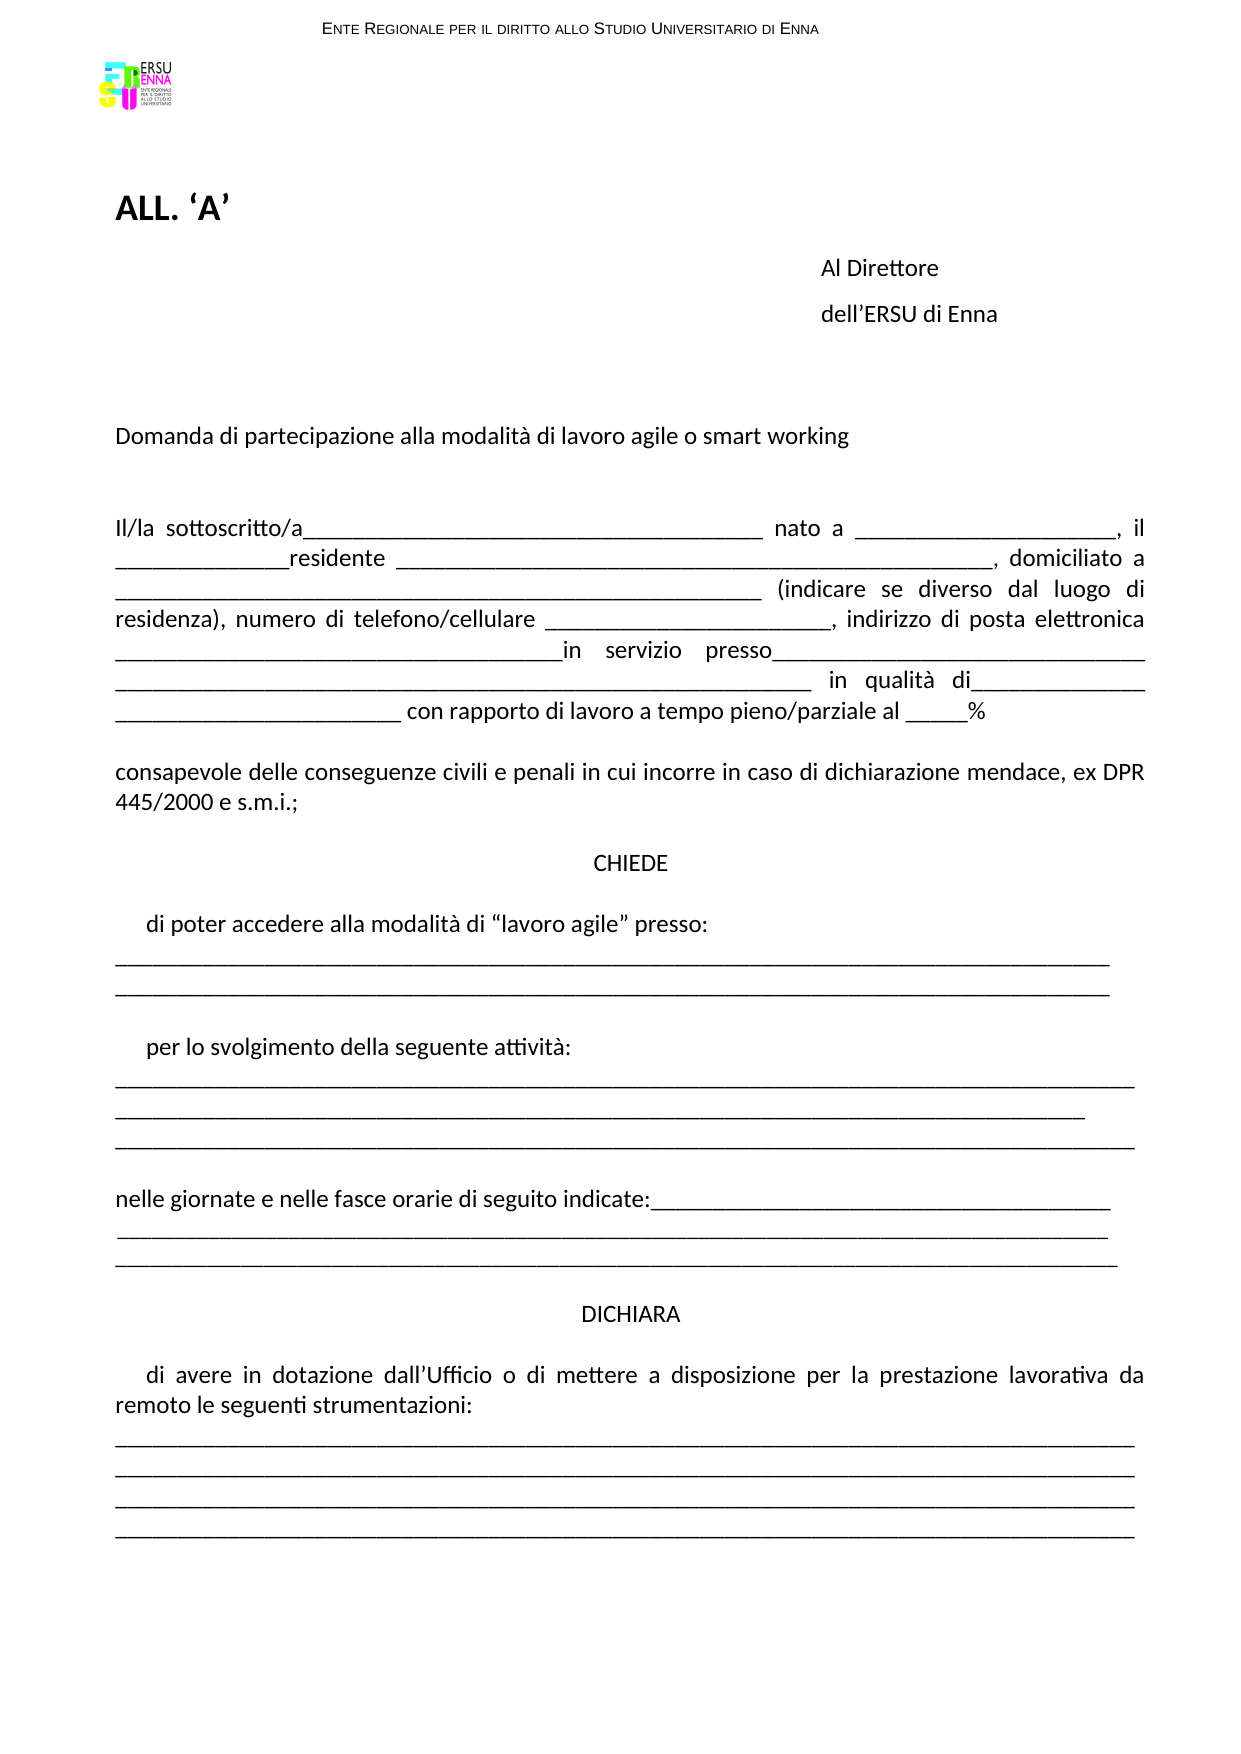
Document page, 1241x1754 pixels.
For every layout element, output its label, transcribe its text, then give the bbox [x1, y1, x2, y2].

text _______________________________________________________________________________________ [71, 1214, 1146, 1242]
text ________________________________________________________________________________________ [115, 1242, 1146, 1270]
text CHIEDE [115, 847, 1146, 878]
text dell’ERSU di Enna [71, 298, 1146, 329]
text Al Direttore [746, 252, 1146, 283]
text per lo svolgimento della seguente attività: [115, 1031, 1146, 1061]
text ________________________________________________________________________________________________________________________________________________________________ [115, 1061, 1146, 1122]
text DICHIARA [115, 1298, 1146, 1328]
text ________________________________________________________________________________ [115, 969, 1146, 1000]
text __________________________________________________________________________________ [115, 1122, 1146, 1153]
text di avere in dotazione dall’Ufficio o di mettere a disposizione per la prestazione lavorativa da remoto le seguenti strumentazioni: [115, 1359, 1146, 1420]
text nelle giornate e nelle fasce orarie di seguito indicate:_____________________________________ [115, 1183, 1146, 1214]
picture [98, 60, 173, 111]
text ____________________________________________________________________________________________________________________________________________________________________ [115, 1481, 1146, 1542]
text consapevole delle conseguenze civili e penali in cui incorre in caso di dichiarazione mendace, ex DPR 445/2000 e s.m.i.; [115, 756, 1146, 817]
text di poter accedere alla modalità di “lavoro agile” presso: ________________________________________________________________________________ [115, 908, 1146, 969]
text Domanda di partecipazione alla modalità di lavoro agile o smart working [115, 420, 1146, 451]
text ALL. ‘A’ [115, 184, 1146, 229]
text Il/la sottoscritto/a_____________________________________ nato a _____________________, il ______________residente ________________________________________________, domiciliato a ____________________________________________________ (indicare se diverso dal luogo di residenza), numero di telefono/cellulare _______________________, indirizzo di posta elettronica ____________________________________in servizio presso______________________________ ________________________________________________________ in qualità di______________ _______________________ con rapporto di lavoro a tempo pieno/parziale al _____% [115, 512, 1146, 725]
text ____________________________________________________________________________________________________________________________________________________________________ [115, 1420, 1146, 1481]
